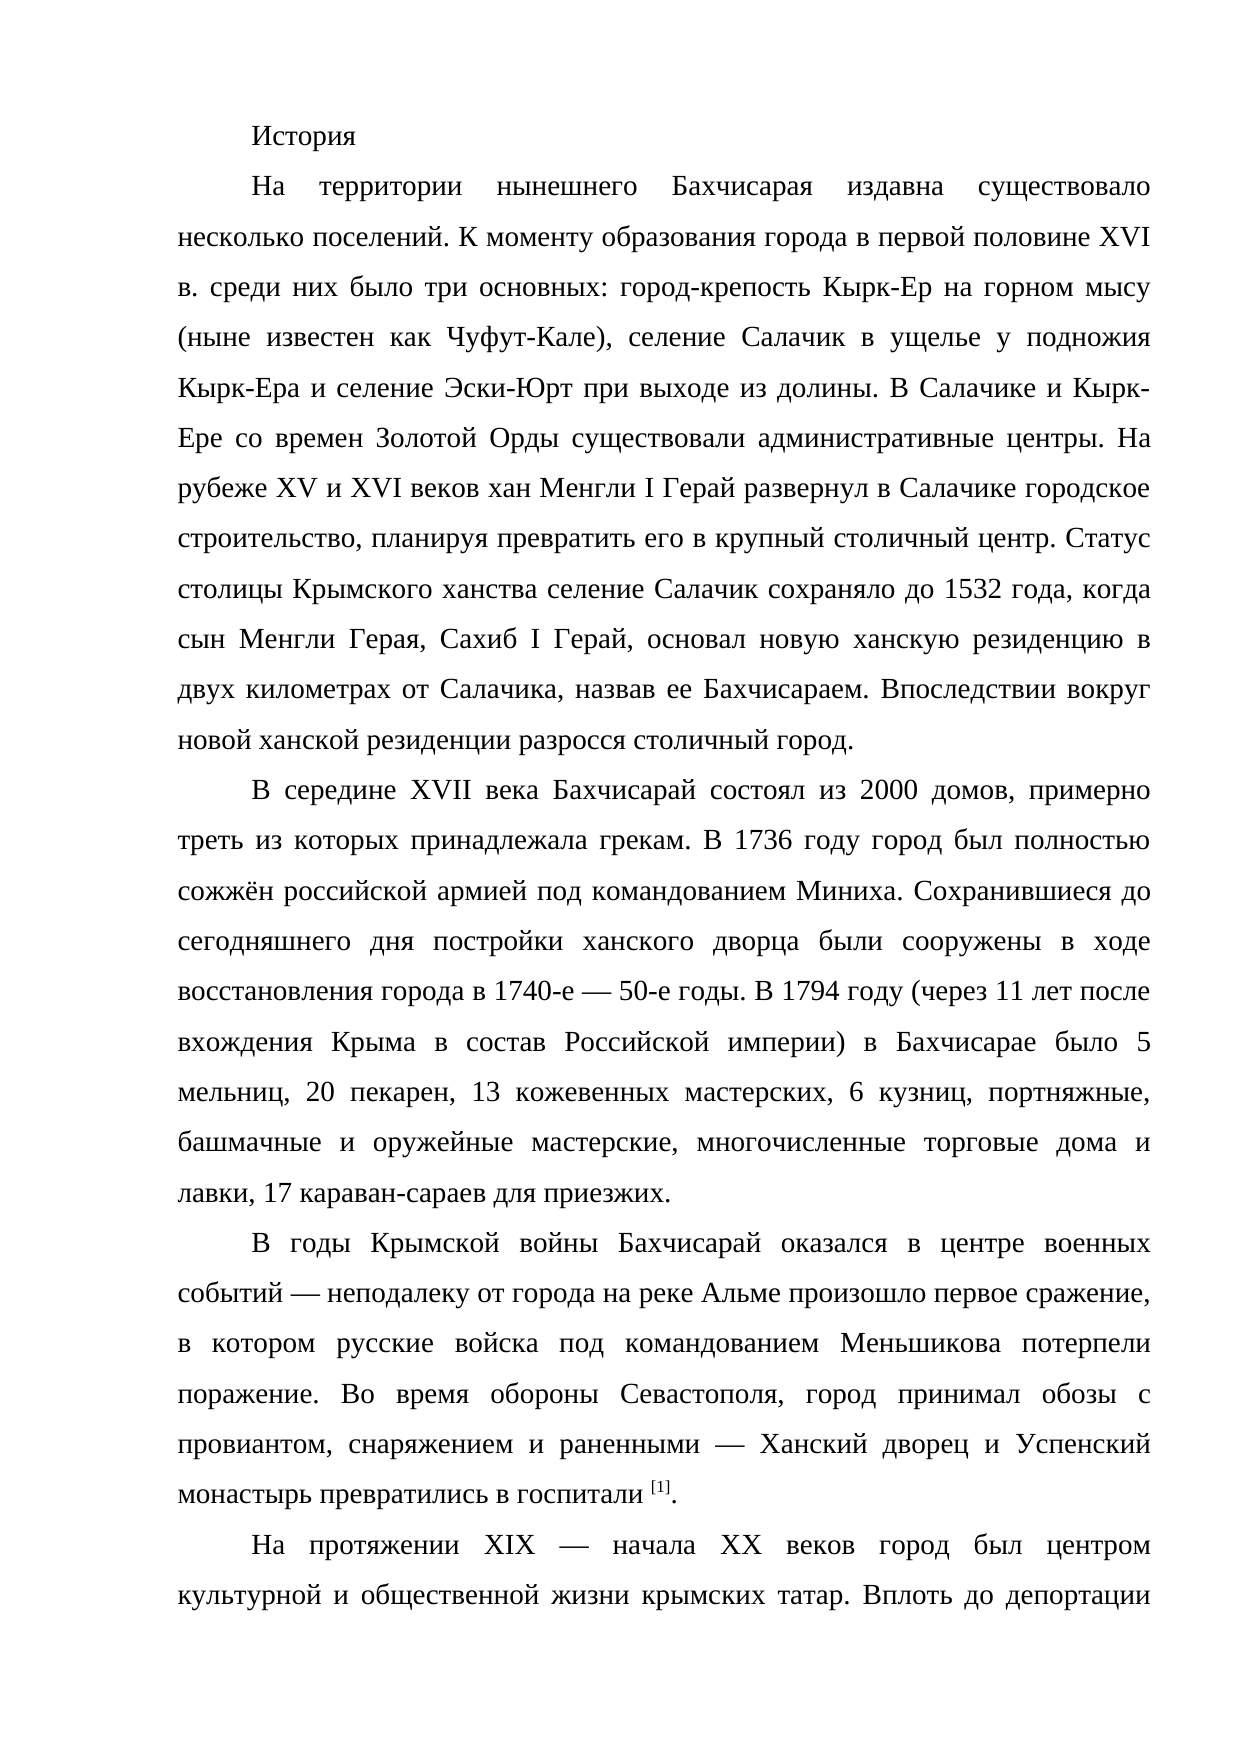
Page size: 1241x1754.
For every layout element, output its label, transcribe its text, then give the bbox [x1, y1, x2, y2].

subtitle История [177, 118, 1152, 152]
text В годы Крымской войны Бахчисарай оказался в центре военных событий — неподалеку от города на реке Альме произошло первое сражение, в котором русские войска под командованием Меньшикова потерпели поражение. Во время обороны Севастополя, город принимал обозы с провиантом, снаряжением и раненными — Ханский дворец и Успенский монастырь превратились в госпитали [1]. [177, 1225, 1152, 1510]
text На территории нынешнего Бахчисарая издавна существовало несколько поселений. К моменту образования города в первой половине XVI в. среди них было три основных: город-крепость Кырк-Ер на горном мысу (ныне известен как Чуфут-Кале), селение Салачик в ущелье у подножия Кырк-Ера и селение Эски-Юрт при выходе из долины. В Салачике и Кырк-Ере со времен Золотой Орды существовали административные центры. На рубеже XV и XVI веков хан Менгли I Герай развернул в Салачике городское строительство, планируя превратить его в крупный столичный центр. Статус столицы Крымского ханства селение Салачик сохраняло до 1532 года, когда сын Менгли Герая, Сахиб I Герай, основал новую ханскую резиденцию в двух километрах от Салачика, назвав ее Бахчисараем. Впоследствии вокруг новой ханской резиденции разросся столичный город. [177, 168, 1152, 755]
text В середине XVII века Бахчисарай состоял из 2000 домов, примерно треть из которых принадлежала грекам. В 1736 году город был полностью сожжён российской армией под командованием Миниха. Сохранившиеся до сегодняшнего дня постройки ханского дворца были сооружены в ходе восстановления города в 1740-е — 50-е годы. В 1794 году (через 11 лет после вхождения Крыма в состав Российской империи) в Бахчисарае было 5 мельниц, 20 пекарен, 13 кожевенных мастерских, 6 кузниц, портняжные, башмачные и оружейные мастерские, многочисленные торговые дома и лавки, 17 караван-сараев для приезжих. [177, 772, 1152, 1208]
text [177, 1527, 1152, 1611]
